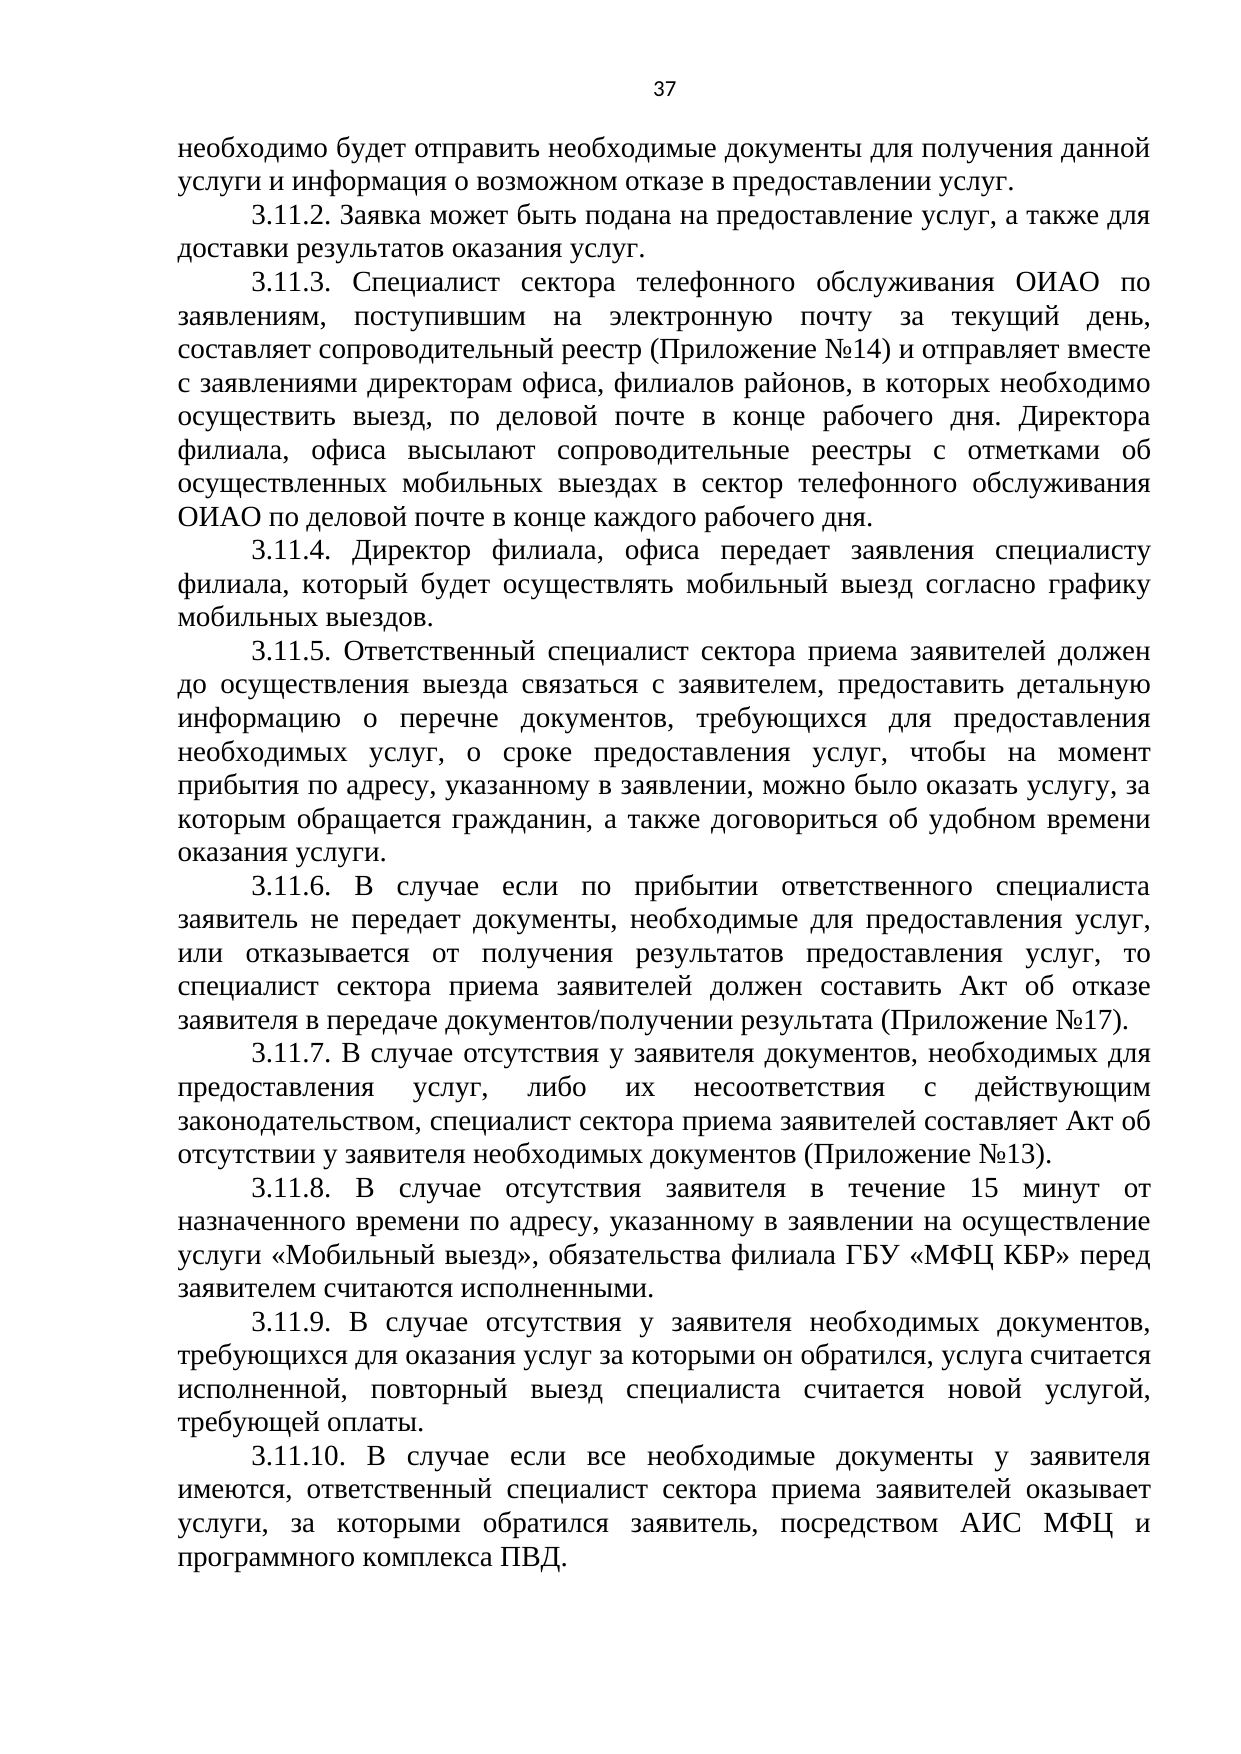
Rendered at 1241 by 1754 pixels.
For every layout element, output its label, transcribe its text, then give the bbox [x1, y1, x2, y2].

list 3.11.10. В случае если все необходимые документы у заявителя имеются, ответственный специалист сектора приема заявителей оказывает услуги, за которыми обратился заявитель, посредством АИС МФЦ и программного комплекса ПВД. [177, 1438, 1152, 1572]
list 3.11.5. Ответственный специалист сектора приема заявителей должен до осуществления выезда связаться с заявителем, предоставить детальную информацию о перечне документов, требующихся для предоставления необходимых услуг, о сроке предоставления услуг, чтобы на момент прибытия по адресу, указанному в заявлении, можно было оказать услугу, за которым обращается гражданин, а также договориться об удобном времени оказания услуги. [177, 633, 1152, 868]
list 3.11.7. В случае отсутствия у заявителя документов, необходимых для предоставления услуг, либо их несоответствия с действующим законодательством, специалист сектора приема заявителей составляет Акт об отсутствии у заявителя необходимых документов (Приложение №13). [177, 1036, 1152, 1170]
list 3.11.8. В случае отсутствия заявителя в течение 15 минут от назначенного времени по адресу, указанному в заявлении на осуществление услуги «Мобильный выезд», обязательства филиала ГБУ «МФЦ КБР» перед заявителем считаются исполненными. [177, 1170, 1152, 1304]
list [177, 130, 1152, 197]
list 3.11.3. Специалист сектора телефонного обслуживания ОИАО по заявлениям, поступившим на электронную почту за текущий день, составляет сопроводительный реестр (Приложение №14) и отправляет вместе с заявлениями директорам офиса, филиалов районов, в которых необходимо осуществить выезд, по деловой почте в конце рабочего дня. Директора филиала, офиса высылают сопроводительные реестры с отметками об осуществленных мобильных выездах в сектор телефонного обслуживания ОИАО по деловой почте в конце каждого рабочего дня. [177, 264, 1152, 532]
list 3.11.6. В случае если по прибытии ответственного специалиста заявитель не передает документы, необходимые для предоставления услуг, или отказывается от получения результатов предоставления услуг, то специалист сектора приема заявителей должен составить Акт об отказе заявителя в передаче документов/получении результата (Приложение №17). [177, 868, 1152, 1036]
list 3.11.2. Заявка может быть подана на предоставление услуг, а также для доставки результатов оказания услуг. [177, 197, 1152, 264]
list 3.11.4. Директор филиала, офиса передает заявления специалисту филиала, который будет осуществлять мобильный выезд согласно графику мобильных выездов. [177, 532, 1152, 633]
list 3.11.9. В случае отсутствия у заявителя необходимых документов, требующихся для оказания услуг за которыми он обратился, услуга считается исполненной, повторный выезд специалиста считается новой услугой, требующей оплаты. [177, 1304, 1152, 1438]
